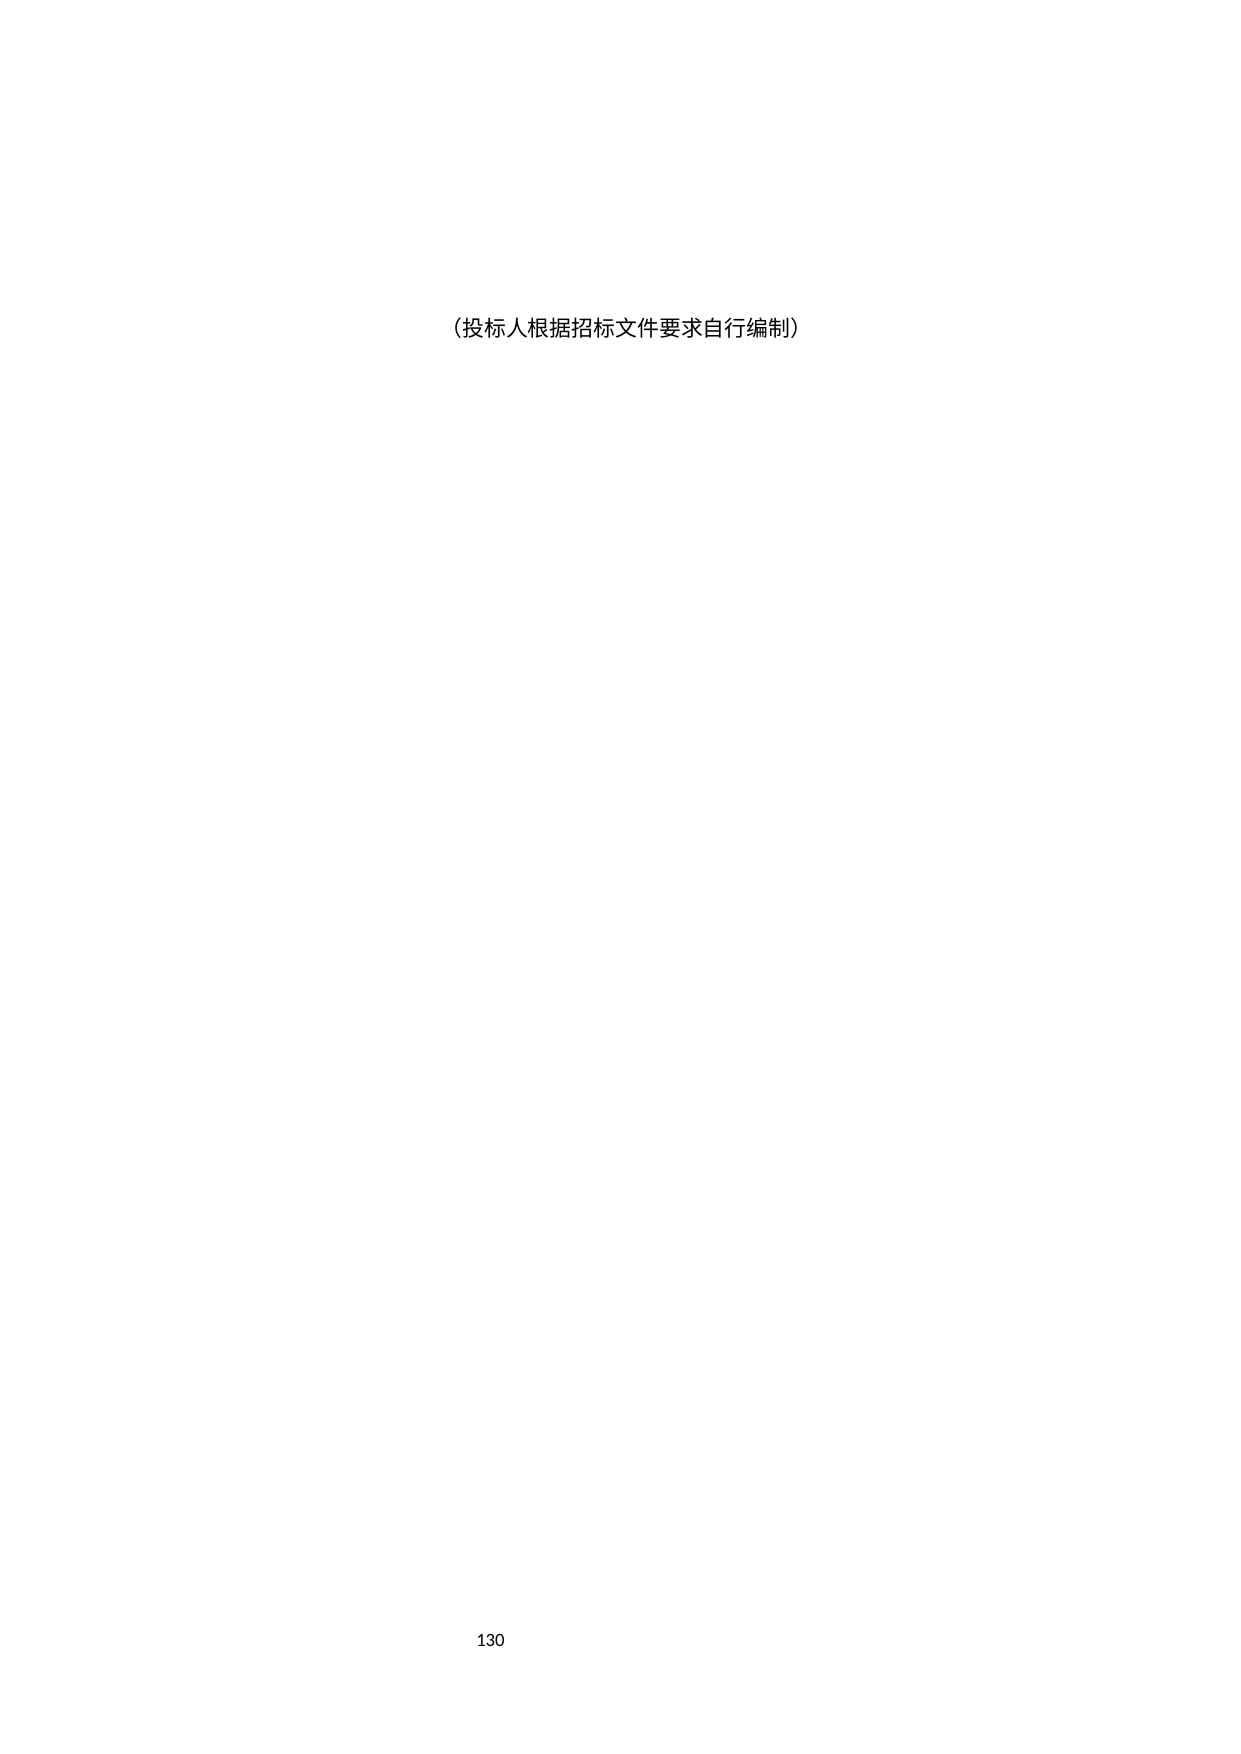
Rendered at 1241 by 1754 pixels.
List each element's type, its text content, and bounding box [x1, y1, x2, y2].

text （投标人根据招标文件要求自行编制） [165, 310, 1087, 343]
